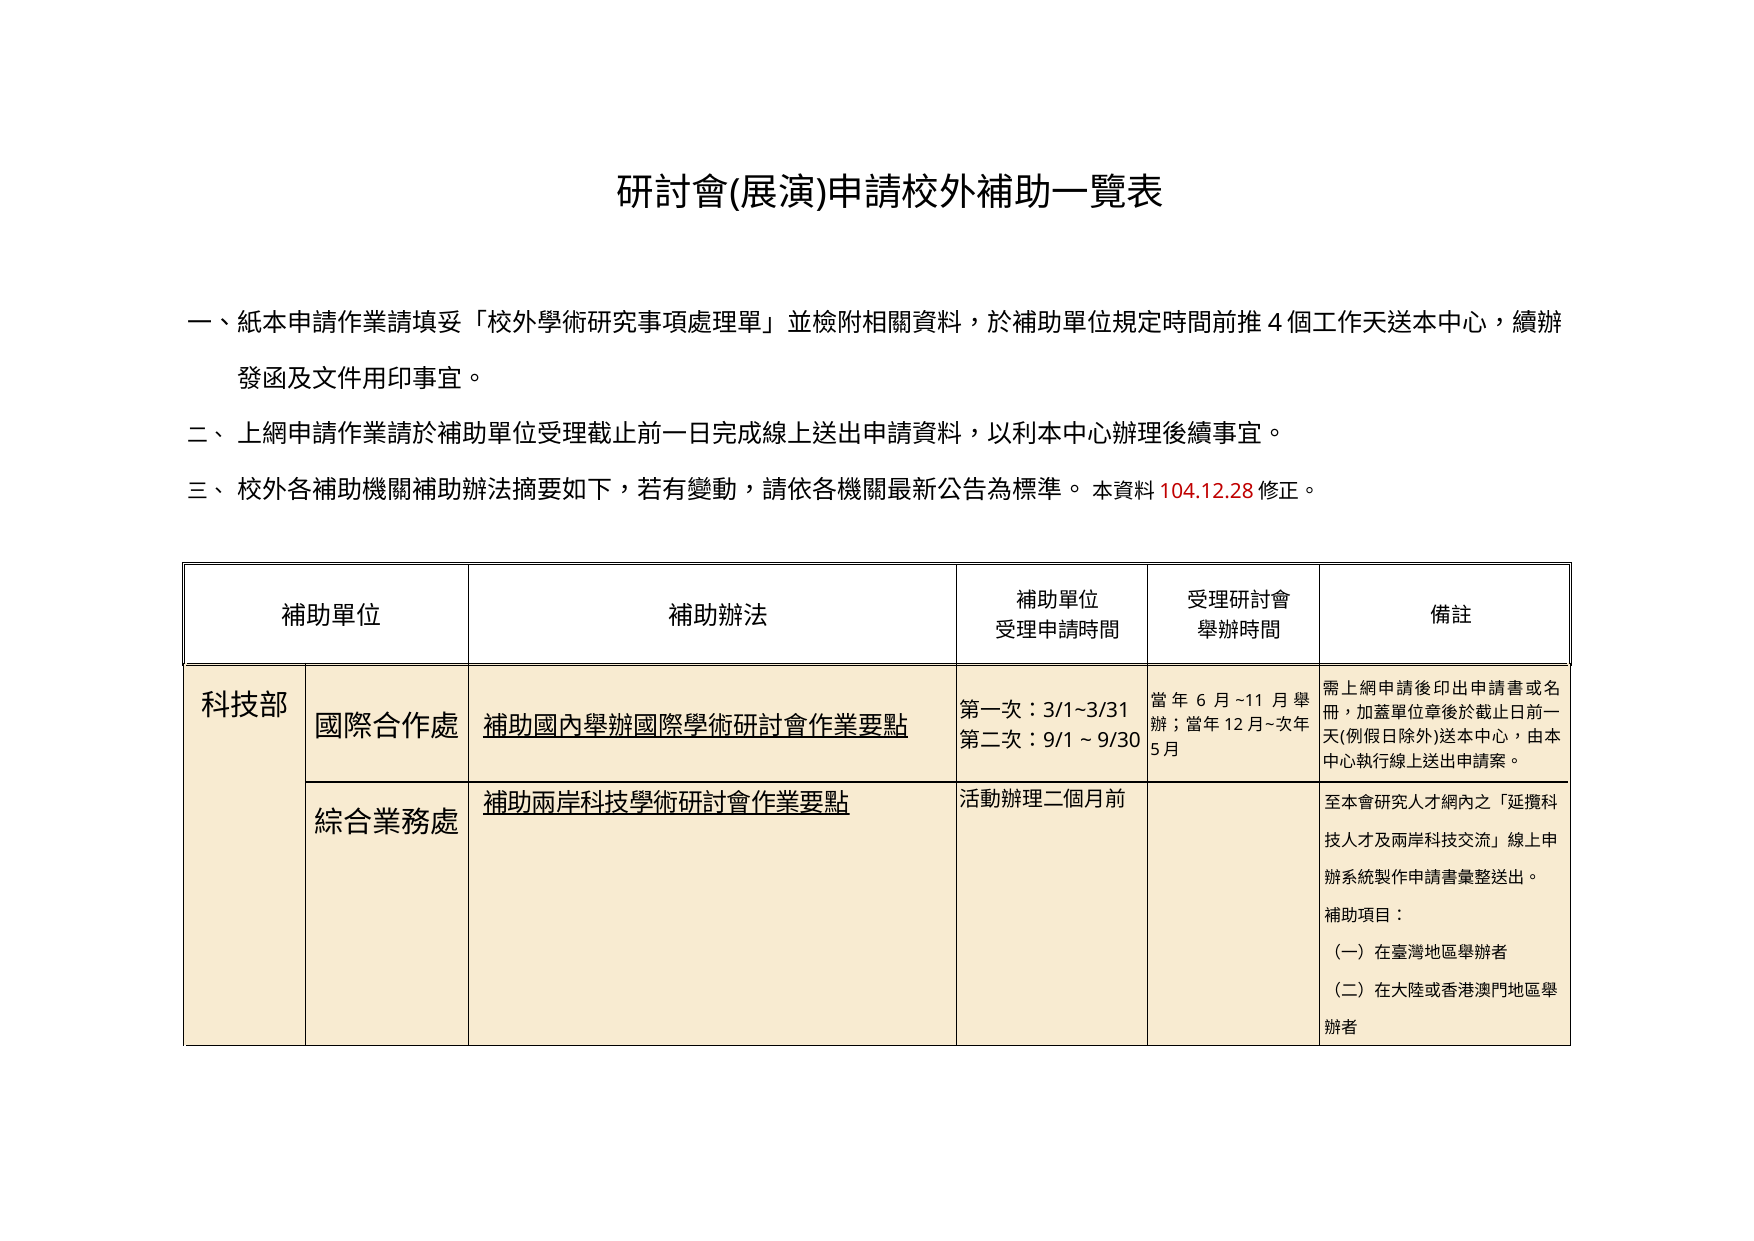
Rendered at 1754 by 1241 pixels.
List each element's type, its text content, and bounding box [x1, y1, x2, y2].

table_cell 補助國內舉辦國際學術研討會作業要點 [469, 666, 956, 781]
table_cell 至本會研究人才網內之「延攬科技人才及兩岸科技交流」線上申辦系統製作申請書彙整送出。 補助項目： （一）在臺灣地區舉辦者 （二）在大陸或香港澳門地區舉辦者 [1320, 781, 1570, 1045]
table_cell 補助兩岸科技學術研討會作業要點 [469, 783, 956, 1045]
table_header 受理研討會 舉辦時間 [1148, 565, 1319, 662]
list 校外各補助機關補助辦法摘要如下，若有變動，請依各機關最新公告為標準。 本資料104.12.28修正。 [187, 469, 1566, 506]
table_cell 科技部 [184, 663, 305, 1045]
table_cell 需上網申請後印出申請書或名冊，加蓋單位章後於截止日前一天(例假日除外)送本中心，由本中心執行線上送出申請案。 [1320, 663, 1570, 781]
table_cell 國際合作處 [306, 666, 468, 781]
table_cell 綜合業務處 [306, 783, 468, 1045]
table_cell 第一次：3/1~3/31 第二次：9/1 ~ 9/30 [957, 666, 1147, 781]
text 研討會(展演)申請校外補助一覽表 [214, 151, 1566, 226]
table_header 補助辦法 [469, 565, 956, 662]
list 紙本申請作業請填妥「校外學術研究事項處理單」並檢附相關資料，於補助單位規定時間前推4個工作天送本中心，續辦發函及文件用印事宜。 [187, 301, 1566, 395]
table_cell 當年6月~11月舉辦；當年12月~次年5月 [1148, 666, 1319, 781]
list 上網申請作業請於補助單位受理截止前一日完成線上送出申請資料，以利本中心辦理後續事宜。 [187, 413, 1566, 451]
table_header 備註 [1320, 565, 1569, 662]
table_header 補助單位 受理申請時間 [957, 565, 1147, 662]
table_cell 活動辦理二個月前 [957, 783, 1147, 1045]
table_header 補助單位 [185, 565, 468, 662]
table_cell [1148, 783, 1319, 1045]
